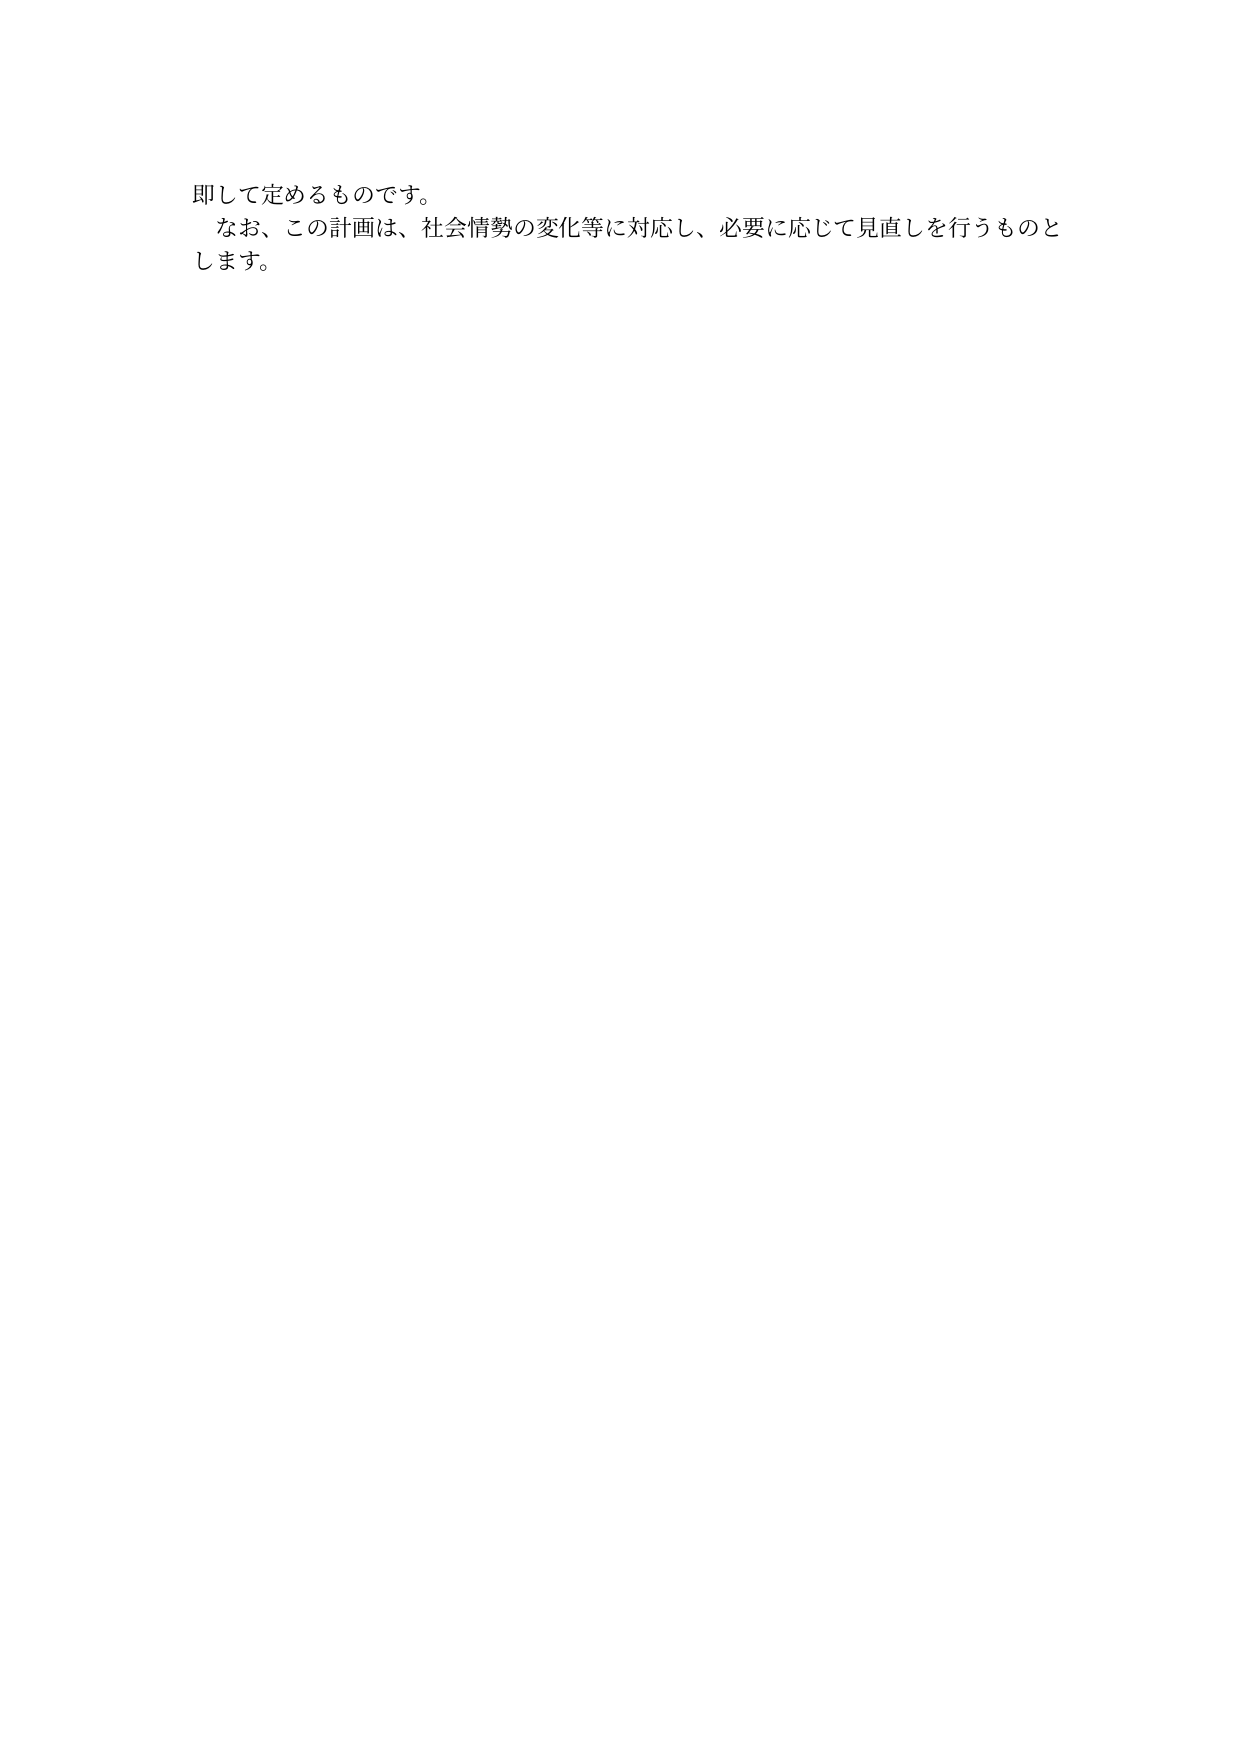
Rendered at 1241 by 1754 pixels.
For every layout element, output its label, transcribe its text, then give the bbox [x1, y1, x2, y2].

text なお、この計画は、社会情勢の変化等に対応し、必要に応じて見直しを行うものとします。 [192, 210, 1063, 276]
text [192, 177, 1063, 210]
